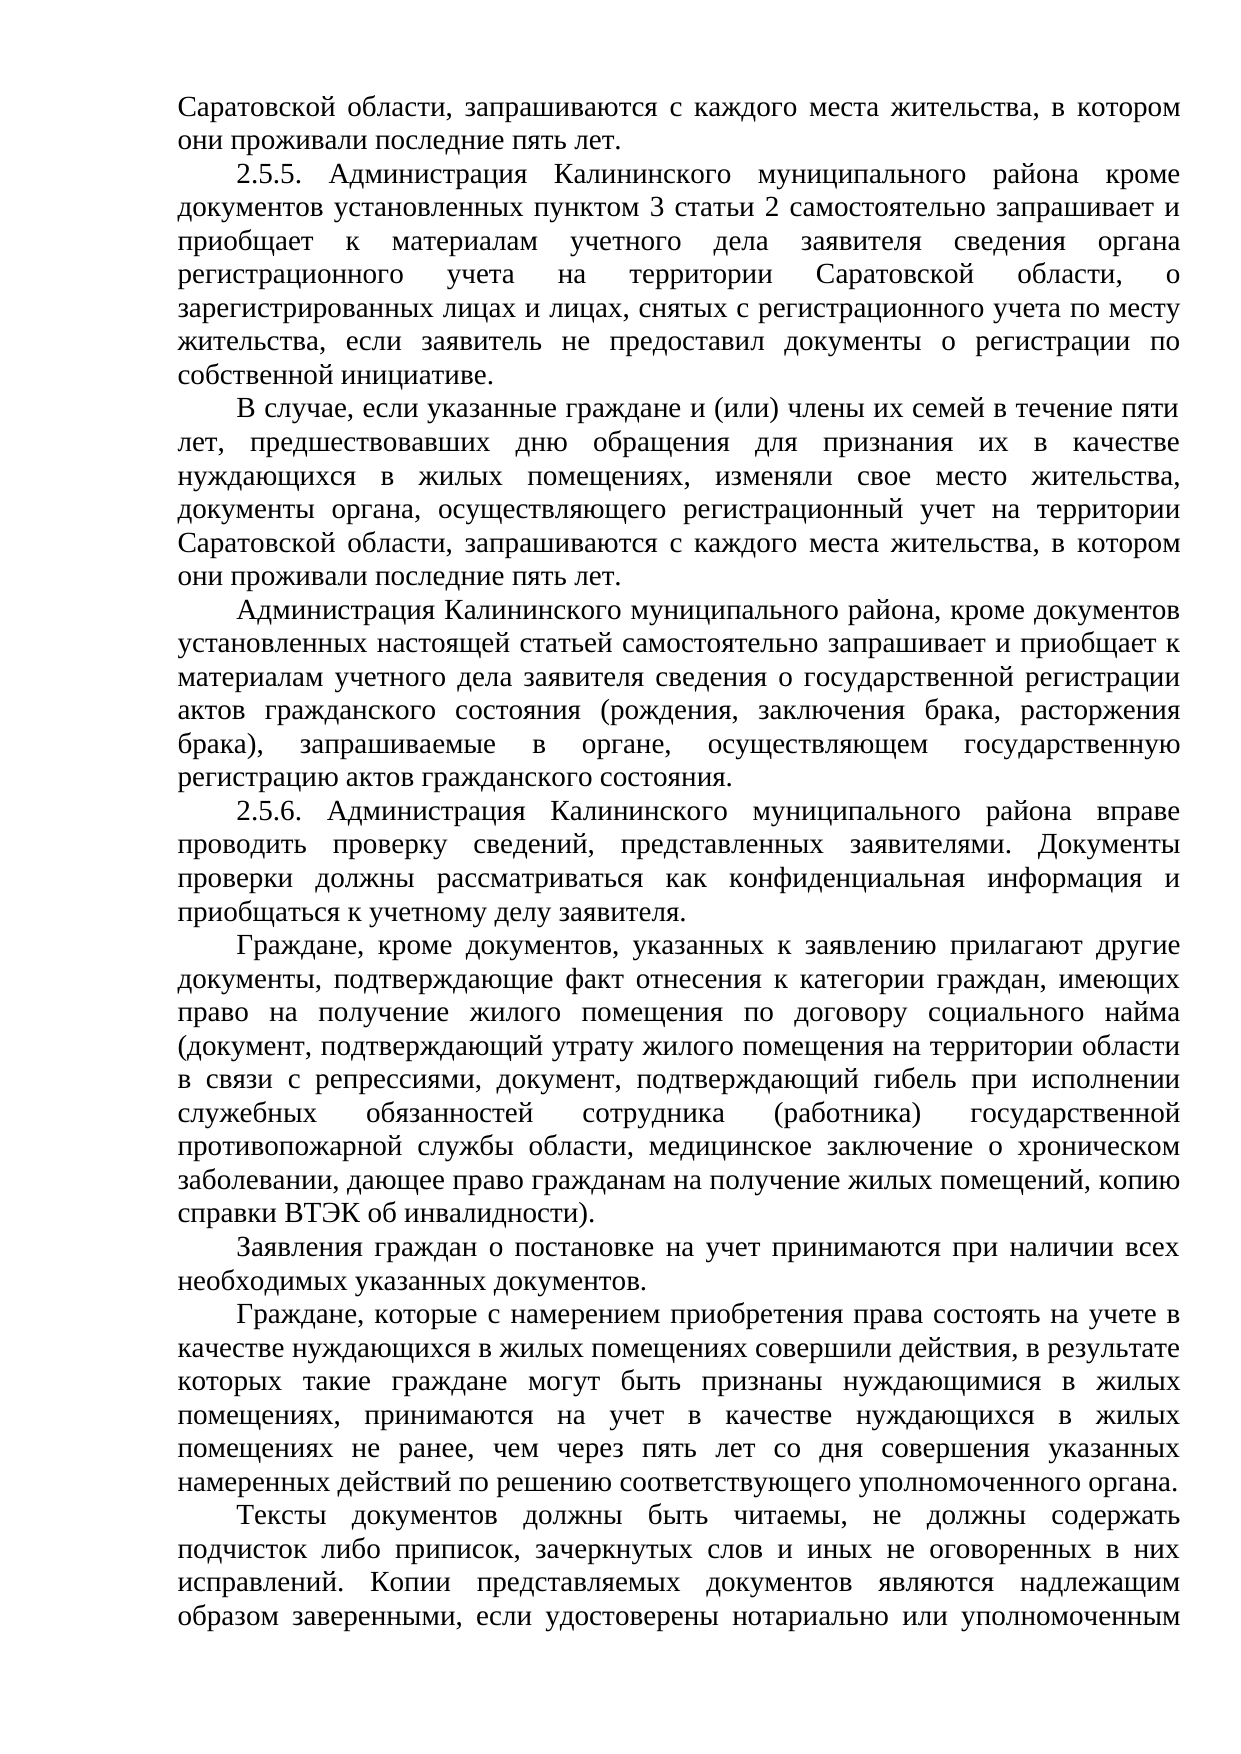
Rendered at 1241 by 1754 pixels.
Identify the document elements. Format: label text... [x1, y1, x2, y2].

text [177, 89, 1181, 156]
text Граждане, которые с намерением приобретения права состоять на учете в качестве нуждающихся в жилых помещениях совершили действия, в результате которых такие граждане могут быть признаны нуждающимися в жилых помещениях, принимаются на учет в качестве нуждающихся в жилых помещениях не ранее, чем через пять лет со дня совершения указанных намеренных действий по решению соответствующего уполномоченного органа. [177, 1296, 1181, 1497]
text Заявления граждан о постановке на учет принимаются при наличии всех необходимых указанных документов. [177, 1229, 1181, 1296]
text В случае, если указанные граждане и (или) члены их семей в течение пяти лет, предшествовавших дню обращения для признания их в качестве нуждающихся в жилых помещениях, изменяли свое место жительства, документы органа, осуществляющего регистрационный учет на территории Саратовской области, запрашиваются с каждого места жительства, в котором они проживали последние пять лет. [177, 391, 1181, 592]
text Администрация Калининского муниципального района, кроме документов установленных настоящей статьей самостоятельно запрашивает и приобщает к материалам учетного дела заявителя сведения о государственной регистрации актов гражданского состояния (рождения, заключения брака, расторжения брака), запрашиваемые в органе, осуществляющем государственную регистрацию актов гражданского состояния. [177, 592, 1181, 793]
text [177, 1497, 1181, 1632]
text 2.5.6. Администрация Калининского муниципального района вправе проводить проверку сведений, представленных заявителями. Документы проверки должны рассматриваться как конфиденциальная информация и приобщаться к учетному делу заявителя. [177, 793, 1181, 927]
text Граждане, кроме документов, указанных к заявлению прилагают другие документы, подтверждающие факт отнесения к категории граждан, имеющих право на получение жилого помещения по договору социального найма (документ, подтверждающий утрату жилого помещения на территории области в связи с репрессиями, документ, подтверждающий гибель при исполнении служебных обязанностей сотрудника (работника) государственной противопожарной службы области, медицинское заключение о хроническом заболевании, дающее право гражданам на получение жилых помещений, копию справки ВТЭК об инвалидности). [177, 927, 1181, 1229]
text 2.5.5. Администрация Калининского муниципального района кроме документов установленных пунктом 3 статьи 2 самостоятельно запрашивает и приобщает к материалам учетного дела заявителя сведения органа регистрационного учета на территории Саратовской области, о зарегистрированных лицах и лицах, снятых с регистрационного учета по месту жительства, если заявитель не предоставил документы о регистрации по собственной инициативе. [177, 156, 1181, 391]
